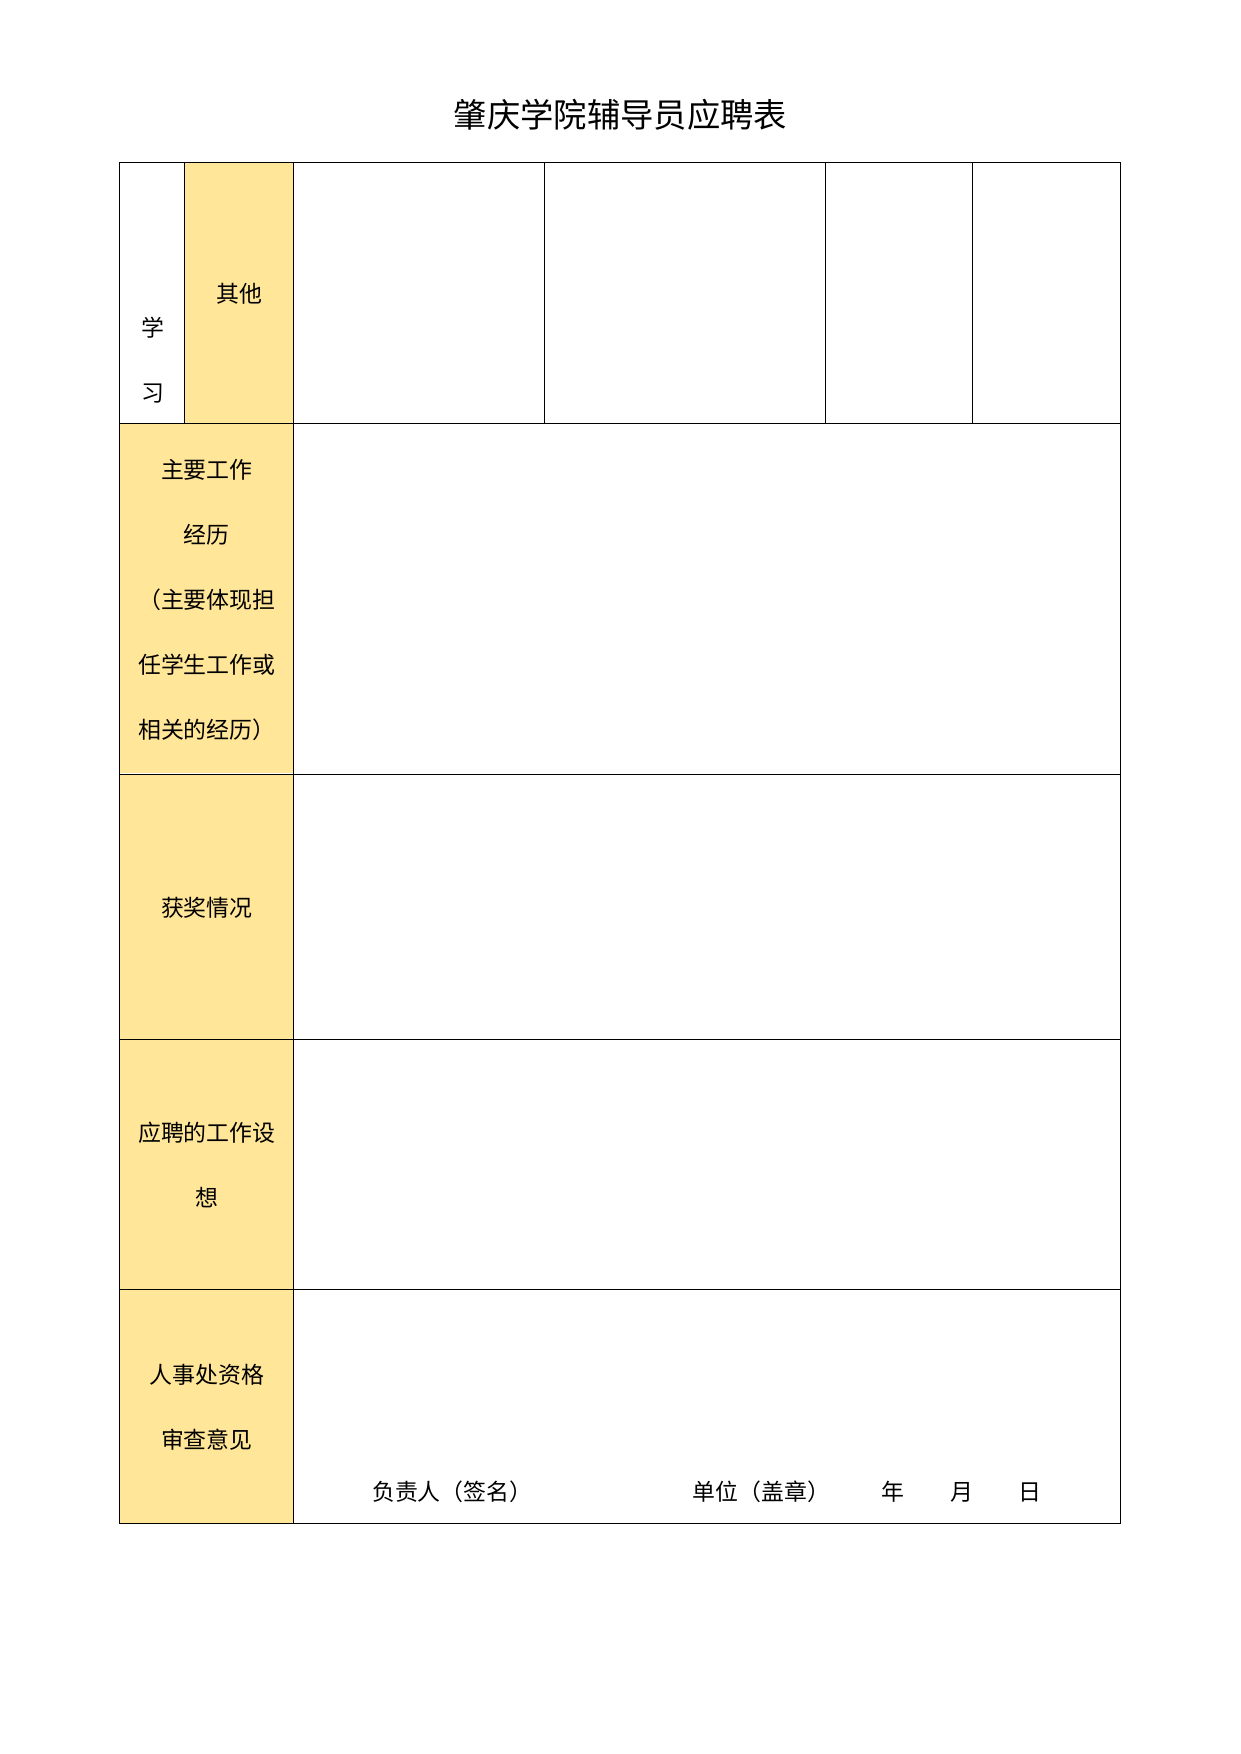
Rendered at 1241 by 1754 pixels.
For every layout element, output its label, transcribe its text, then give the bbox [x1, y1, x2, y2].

table_cell [294, 424, 1120, 773]
table_cell 主要工作 经历 （主要体现担任学生工作或相关的经历） [120, 424, 293, 773]
table_cell 人事处资格 审查意见 [120, 1290, 293, 1523]
table_cell [294, 1040, 1120, 1289]
table_cell 其他 [185, 163, 293, 423]
table_cell 负责人（签名） 单位（盖章） 年 月 日 [294, 1290, 1120, 1523]
table_cell [826, 163, 972, 423]
table_cell [294, 775, 1120, 1039]
table_cell [545, 163, 825, 423]
table_cell [294, 163, 544, 423]
table_cell [973, 163, 1120, 423]
table_cell 应聘的工作设想 [120, 1040, 293, 1289]
table_cell 获奖情况 [120, 775, 293, 1039]
